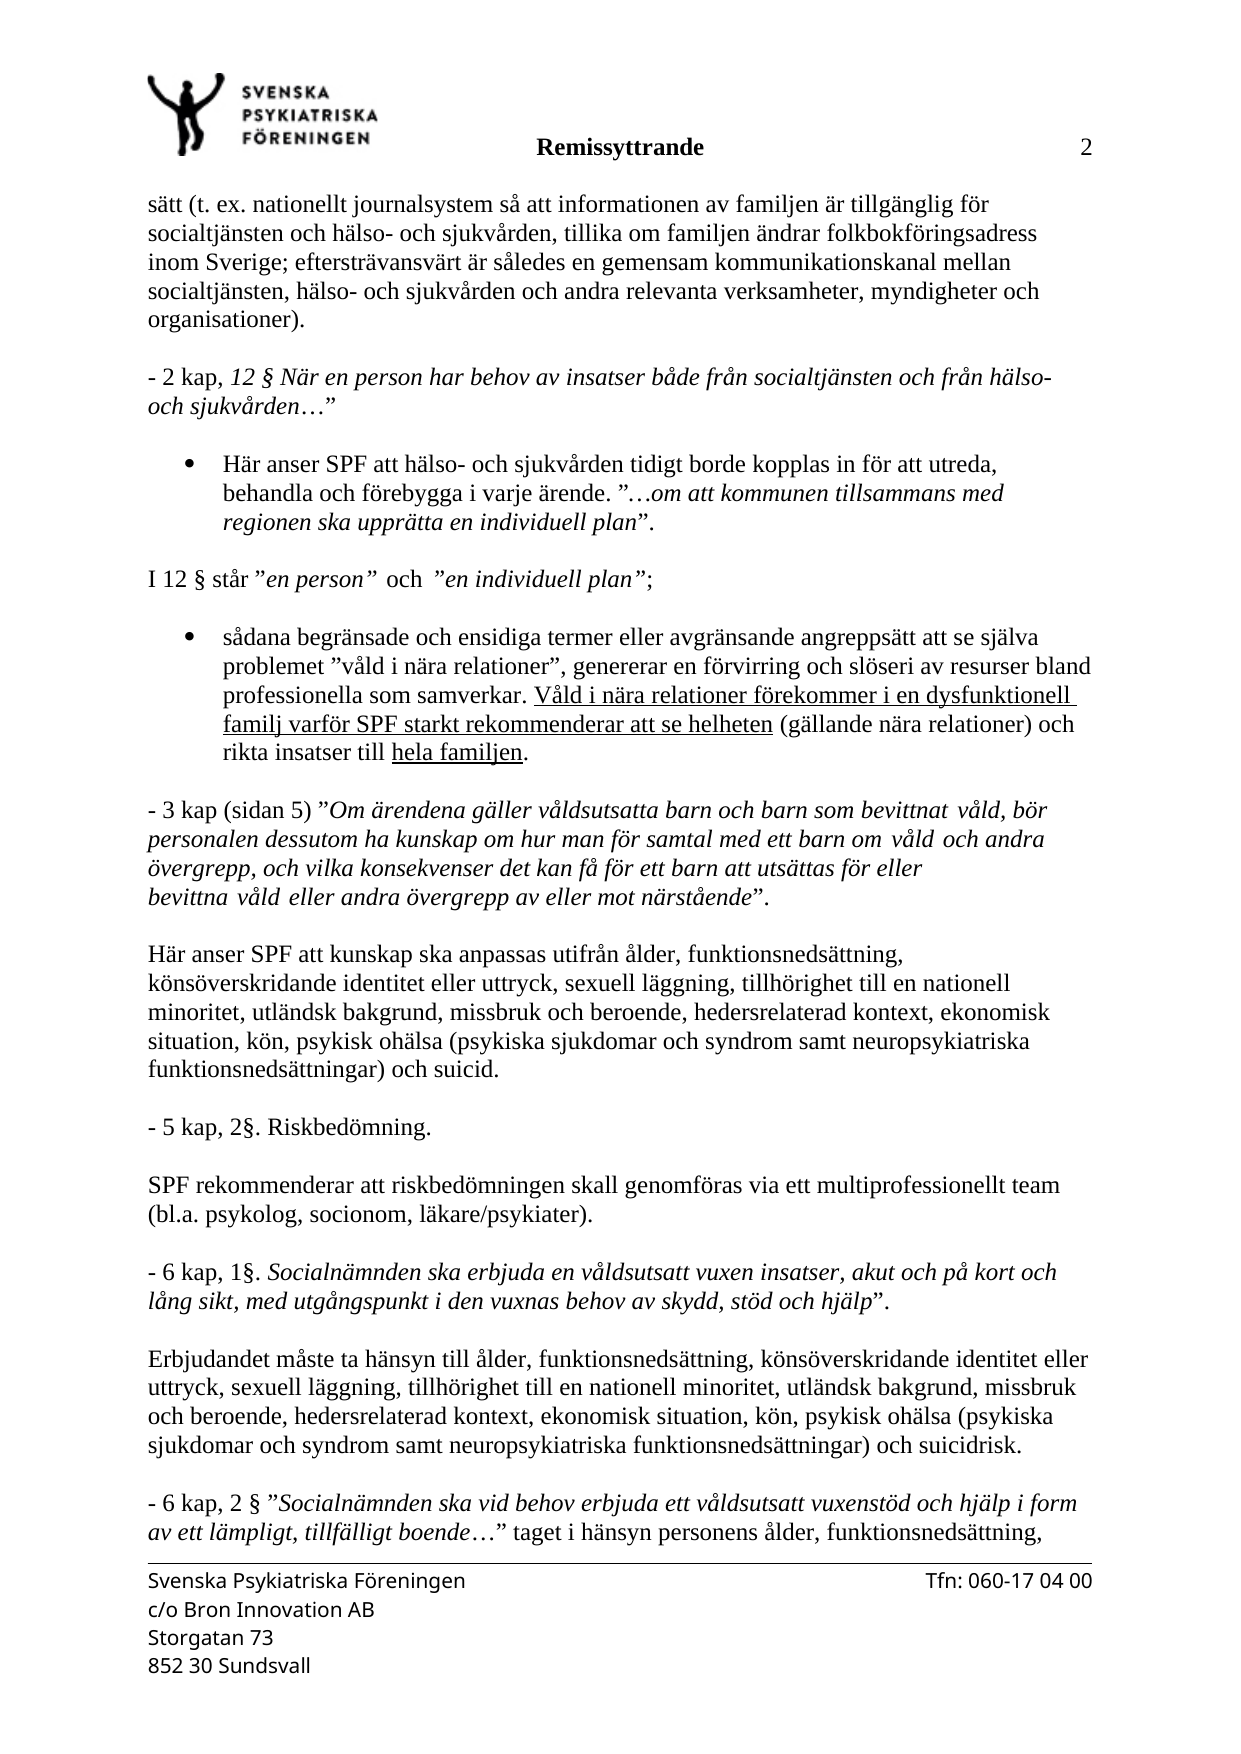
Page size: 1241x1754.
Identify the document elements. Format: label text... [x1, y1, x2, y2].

text SPF rekommenderar att riskbedömningen skall genomföras via ett multiprofessionellt team (bl.a. psykolog, socionom, läkare/psykiater). [148, 1170, 1092, 1228]
text - 5 kap, 2§. Riskbedömning. [148, 1112, 1092, 1141]
text - 2 kap, 12 § När en person har behov av insatser både från socialtjänsten och från hälso- och sjukvården…” [148, 362, 1092, 420]
text I 12 § står ”en person” och ”en individuell plan”; [148, 564, 1092, 593]
text - 6 kap, 1§. Socialnämnden ska erbjuda en våldsutsatt vuxen insatser, akut och på kort och lång sikt, med utgångspunkt i den vuxnas behov av skydd, stöd och hjälp”. [148, 1257, 1092, 1314]
text Här anser SPF att kunskap ska anpassas utifrån ålder, funktionsnedsättning, könsöverskridande identitet eller uttryck, sexuell läggning, tillhörighet till en nationell minoritet, utländsk bakgrund, missbruk och beroende, hedersrelaterad kontext, ekonomisk situation, kön, psykisk ohälsa (psykiska sjukdomar och syndrom samt neuropsykiatriska funktionsnedsättningar) och suicid. [148, 939, 1092, 1083]
text Erbjudandet måste ta hänsyn till ålder, funktionsnedsättning, könsöverskridande identitet eller uttryck, sexuell läggning, tillhörighet till en nationell minoritet, utländsk bakgrund, missbruk och beroende, hedersrelaterad kontext, ekonomisk situation, kön, psykisk ohälsa (psykiska sjukdomar och syndrom samt neuropsykiatriska funktionsnedsättningar) och suicidrisk. [148, 1344, 1092, 1459]
text - 3 kap (sidan 5) ”Om ärendena gäller våldsutsatta barn och barn som bevittnat våld, bör personalen dessutom ha kunskap om hur man för samtal med ett barn om våld och andra övergrepp, och vilka konsekvenser det kan få för ett barn att utsättas för eller bevittna våld eller andra övergrepp av eller mot närstående”. [148, 795, 1092, 910]
list sådana begränsade och ensidiga termer eller avgränsande angreppsätt att se själva problemet ”våld i nära relationer”, genererar en förvirring och slöseri av resurser bland professionella som samverkar. Våld i nära relationer förekommer i en dysfunktionell familj varför SPF starkt rekommenderar att se helheten (gällande nära relationer) och rikta insatser till hela familjen. [185, 622, 1092, 766]
list Här anser SPF att hälso- och sjukvården tidigt borde kopplas in för att utreda, behandla och förebygga i varje ärende. ”…om att kommunen tillsammans med regionen ska upprätta en individuell plan”. [185, 449, 1092, 535]
picture [147, 73, 378, 156]
